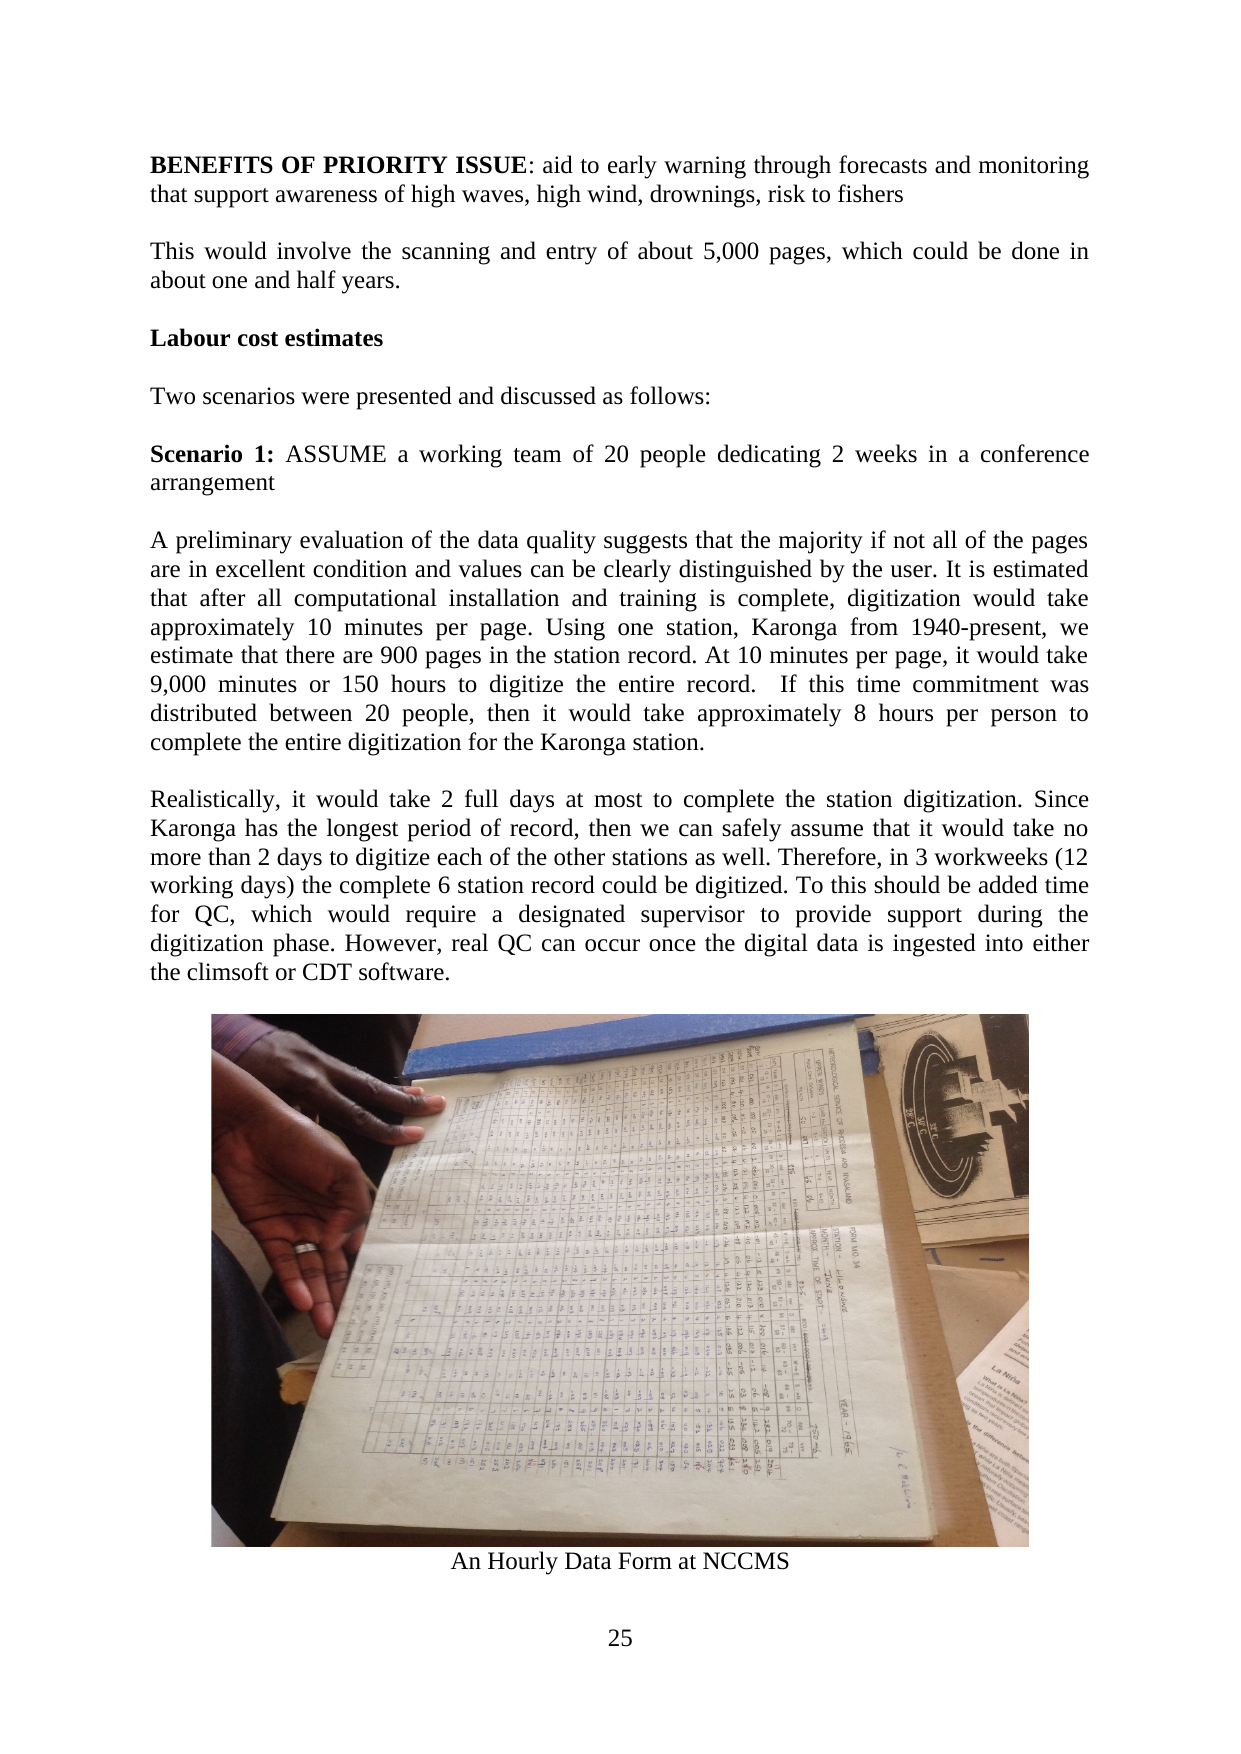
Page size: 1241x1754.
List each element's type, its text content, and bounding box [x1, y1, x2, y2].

picture [211, 1014, 1029, 1547]
text BENEFITS OF PRIORITY ISSUE: aid to early warning through forecasts and monitoring that support awareness of high waves, high wind, drownings, risk to fishers [150, 150, 1090, 207]
text This would involve the scanning and entry of about 5,000 pages, which could be done in about one and half years. [150, 236, 1090, 294]
text Labour cost estimates [150, 323, 1090, 352]
text A preliminary evaluation of the data quality suggests that the majority if not all of the pages are in excellent condition and values can be clearly distinguished by the user. It is estimated that after all computational installation and training is complete, digitization would take approximately 10 minutes per page. Using one station, Karonga from 1940-present, we estimate that there are 900 pages in the station record. At 10 minutes per page, it would take 9,000 minutes or 150 hours to digitize the entire record. If this time commitment was distributed between 20 people, then it would take approximately 8 hours per person to complete the entire digitization for the Karonga station. [150, 525, 1090, 755]
text Scenario 1: ASSUME a working team of 20 people dedicating 2 weeks in a conference arrangement [150, 439, 1090, 496]
text An Hourly Data Form at NCCMS [150, 1546, 1090, 1575]
text Two scenarios were presented and discussed as follows: [150, 381, 1090, 409]
text Realistically, it would take 2 full days at most to complete the station digitization. Since Karonga has the longest period of record, then we can safely assume that it would take no more than 2 days to digitize each of the other stations as well. Therefore, in 3 workweeks (12 working days) the complete 6 station record could be digitized. To this should be added time for QC, which would require a designated supervisor to provide support during the digitization phase. However, real QC can occur once the digital data is ingested into either the climsoft or CDT software. [150, 784, 1090, 985]
